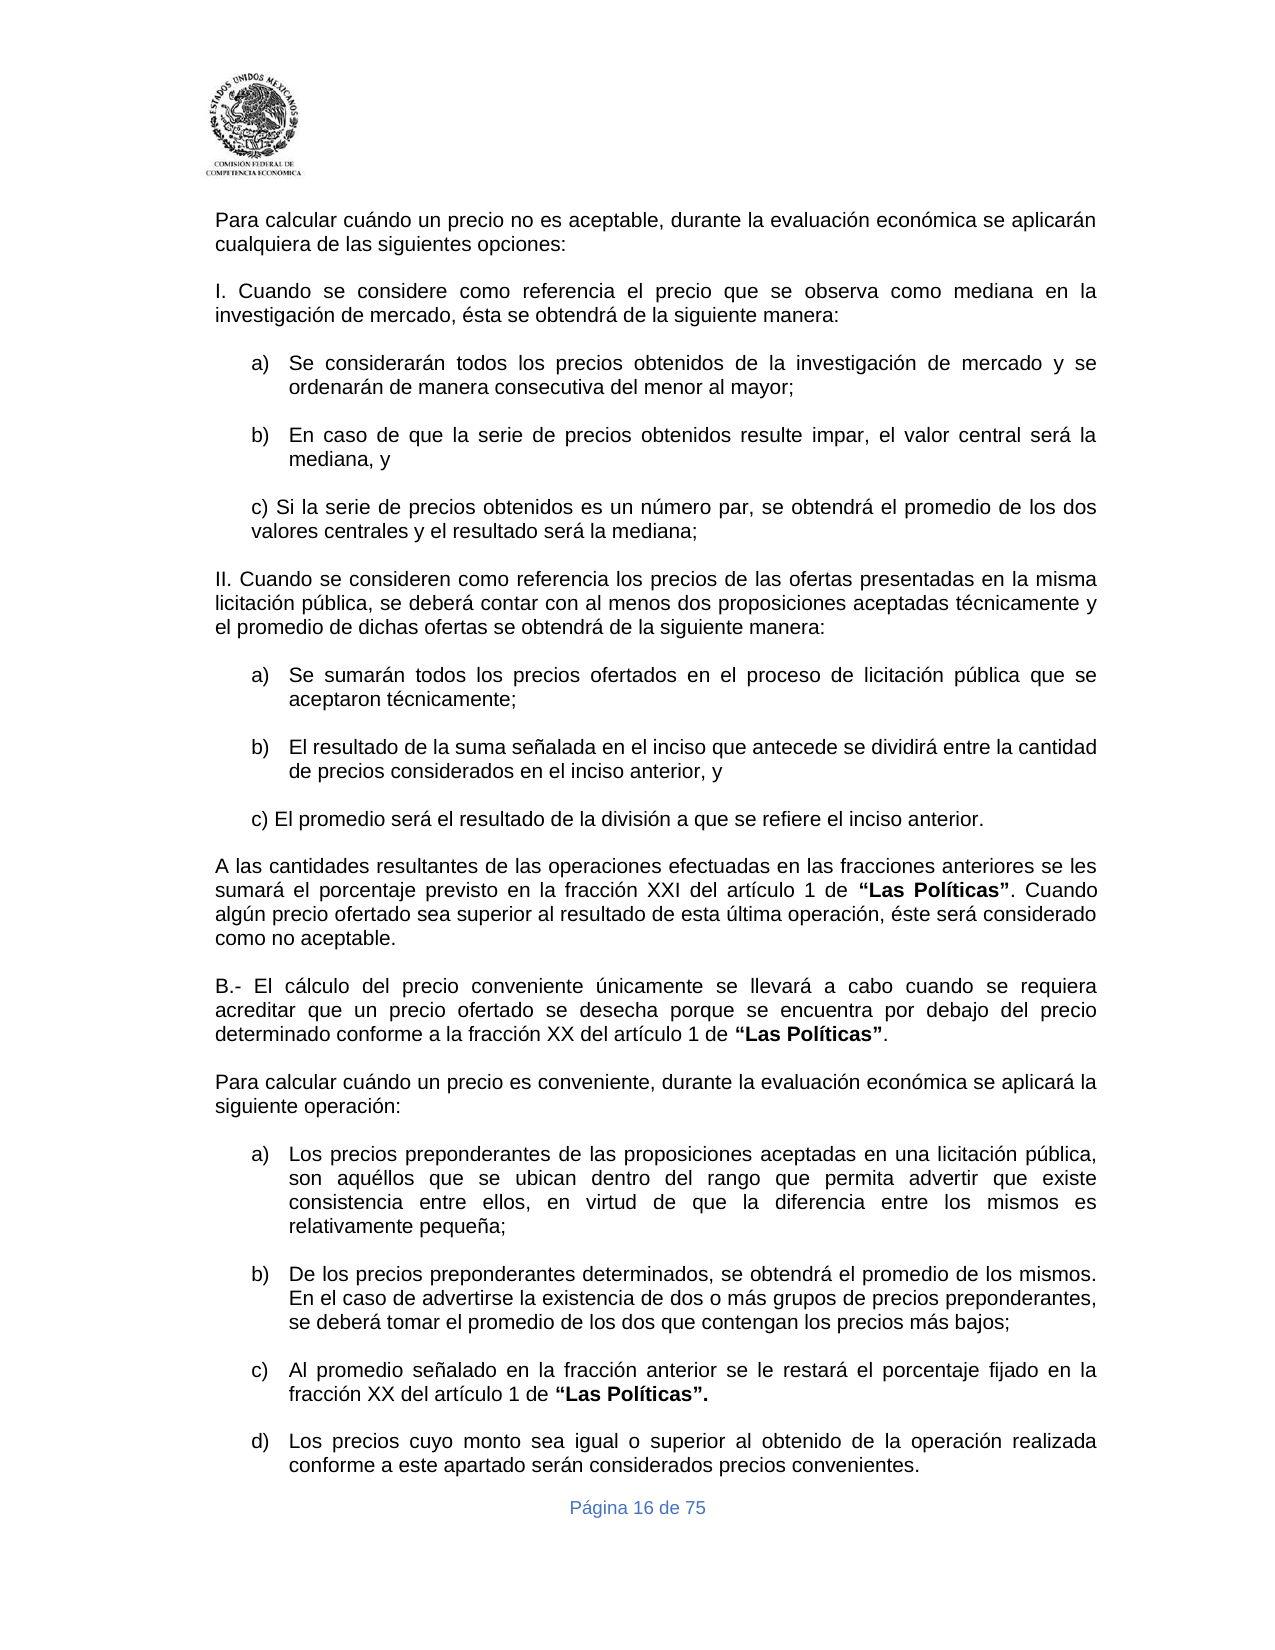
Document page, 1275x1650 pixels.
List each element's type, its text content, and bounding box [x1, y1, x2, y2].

list Se sumarán todos los precios ofertados en el proceso de licitación pública que se aceptaron técnicamente; [251, 663, 1098, 711]
list I. Cuando se considere como referencia el precio que se observa como mediana en la investigación de mercado, ésta se obtendrá de la siguiente manera: [215, 279, 1098, 327]
list En caso de que la serie de precios obtenidos resulte impar, el valor central será la mediana, y [251, 423, 1098, 471]
list Al promedio señalado en la fracción anterior se le restará el porcentaje fijado en la fracción XX del artículo 1 de “Las Políticas”. [251, 1357, 1098, 1405]
list Para calcular cuándo un precio no es aceptable, durante la evaluación económica se aplicarán cualquiera de las siguientes opciones: [215, 207, 1098, 255]
list c) Si la serie de precios obtenidos es un número par, se obtendrá el promedio de los dos valores centrales y el resultado será la mediana; [251, 495, 1098, 543]
list El resultado de la suma señalada en el inciso que antecede se dividirá entre la cantidad de precios considerados en el inciso anterior, y [251, 734, 1098, 782]
list Se considerarán todos los precios obtenidos de la investigación de mercado y se ordenarán de manera consecutiva del menor al mayor; [251, 351, 1098, 399]
list A las cantidades resultantes de las operaciones efectuadas en las fracciones anteriores se les sumará el porcentaje previsto en la fracción XXI del artículo 1 de “Las Políticas”. Cuando algún precio ofertado sea superior al resultado de esta última operación, éste será considerado como no aceptable. [215, 854, 1098, 950]
list Para calcular cuándo un precio es conveniente, durante la evaluación económica se aplicará la siguiente operación: [215, 1070, 1098, 1118]
list c) El promedio será el resultado de la división a que se refiere el inciso anterior. [251, 806, 1098, 830]
list II. Cuando se consideren como referencia los precios de las ofertas presentadas en la misma licitación pública, se deberá contar con al menos dos proposiciones aceptadas técnicamente y el promedio de dichas ofertas se obtendrá de la siguiente manera: [215, 567, 1098, 639]
list Los precios preponderantes de las proposiciones aceptadas en una licitación pública, son aquéllos que se ubican dentro del rango que permita advertir que existe consistencia entre ellos, en virtud de que la diferencia entre los mismos es relativamente pequeña; [251, 1142, 1098, 1238]
picture [188, 73, 322, 179]
list Los precios cuyo monto sea igual o superior al obtenido de la operación realizada conforme a este apartado serán considerados precios convenientes. [251, 1429, 1098, 1477]
list De los precios preponderantes determinados, se obtendrá el promedio de los mismos. En el caso de advertirse la existencia de dos o más grupos de precios preponderantes, se deberá tomar el promedio de los dos que contengan los precios más bajos; [251, 1262, 1098, 1333]
list B.- El cálculo del precio conveniente únicamente se llevará a cabo cuando se requiera acreditar que un precio ofertado se desecha porque se encuentra por debajo del precio determinado conforme a la fracción XX del artículo 1 de “Las Políticas”. [215, 974, 1098, 1046]
